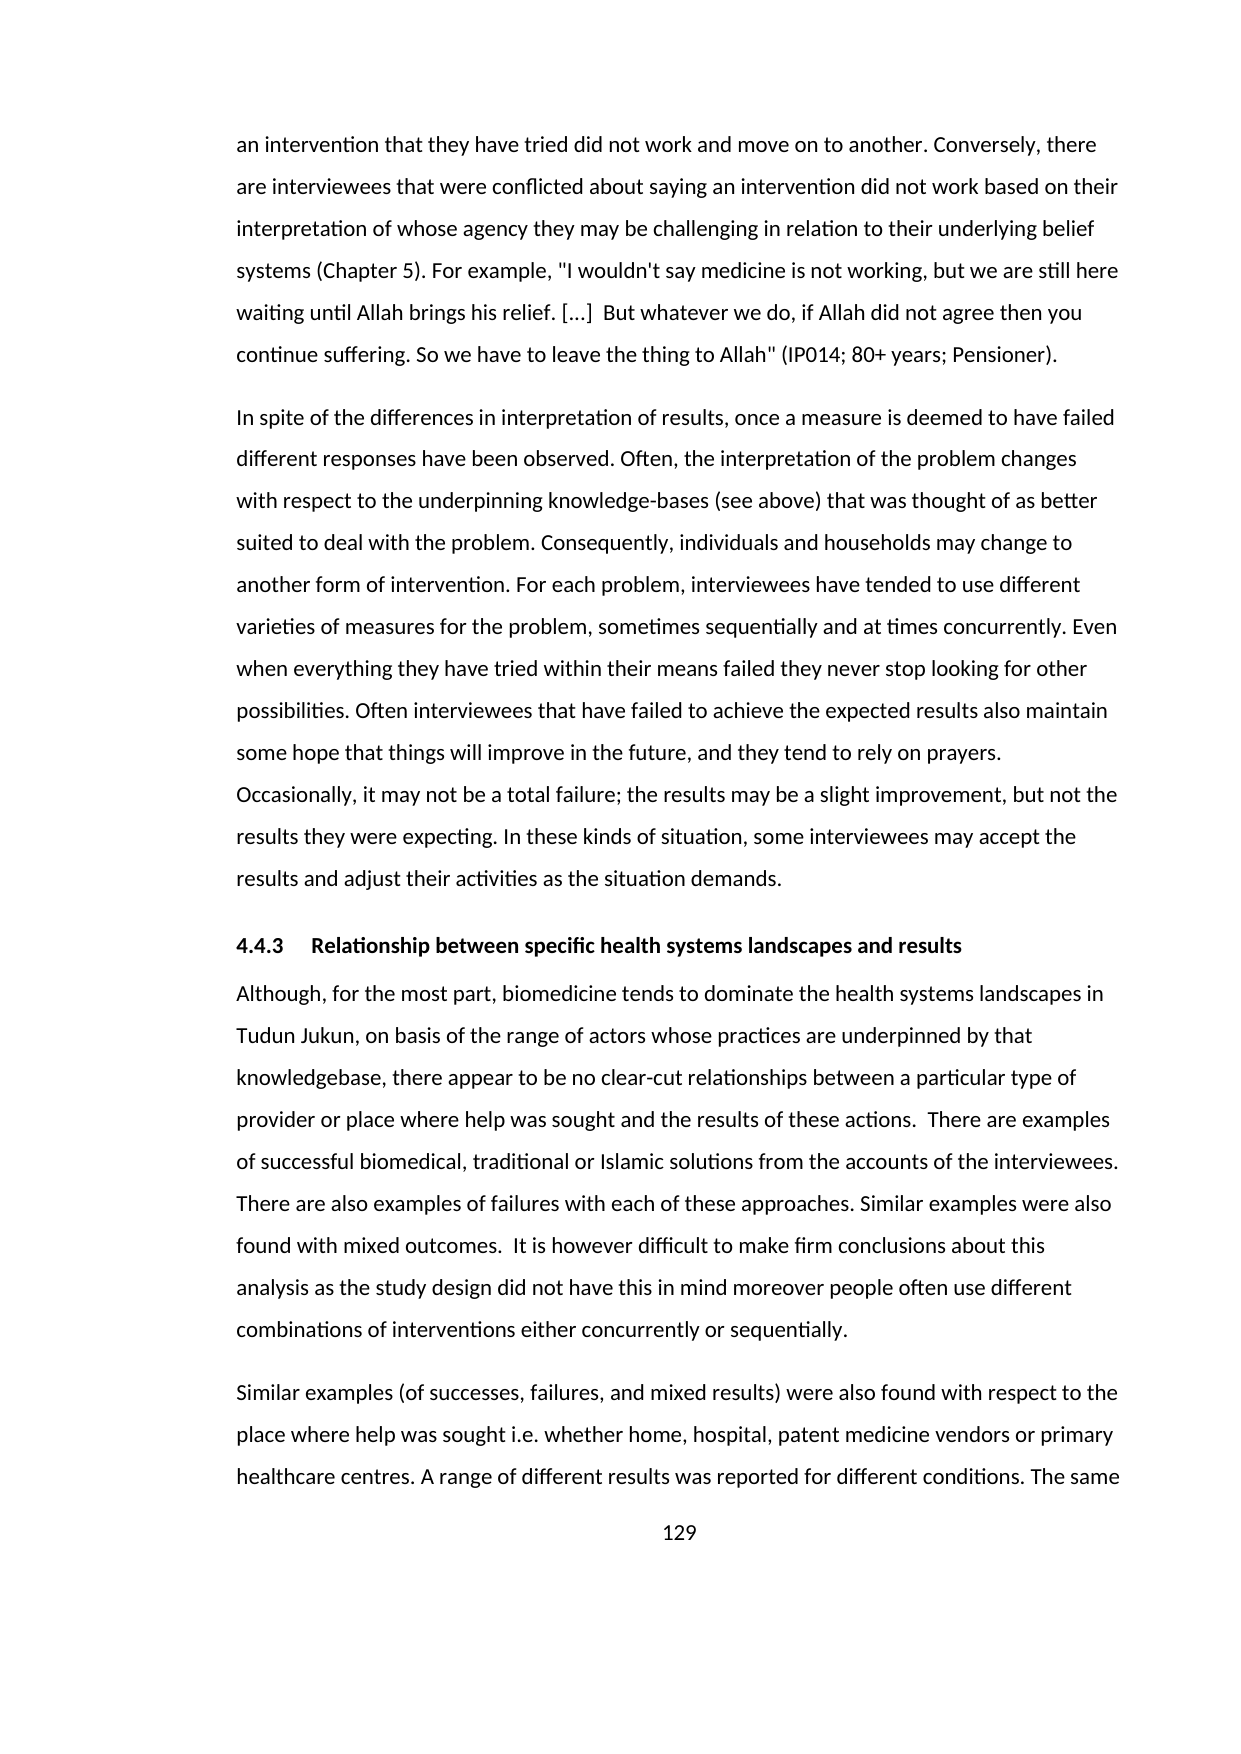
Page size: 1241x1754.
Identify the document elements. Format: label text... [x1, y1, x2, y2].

text Although, for the most part, biomedicine tends to dominate the health systems landscapes in Tudun Jukun, on basis of the range of actors whose practices are underpinned by that knowledgebase, there appear to be no clear-cut relationships between a particular type of provider or place where help was sought and the results of these actions. There are examples of successful biomedical, traditional or Islamic solutions from the accounts of the interviewees. There are also examples of failures with each of these approaches. Similar examples were also found with mixed outcomes. It is however difficult to make firm conclusions about this analysis as the study design did not have this in mind moreover people often use different combinations of interventions either concurrently or sequentially. [236, 979, 1122, 1343]
text In spite of the differences in interpretation of results, once a measure is deemed to have failed different responses have been observed. Often, the interpretation of the problem changes with respect to the underpinning knowledge-bases (see above) that was thought of as better suited to deal with the problem. Consequently, individuals and households may change to another form of intervention. For each problem, interviewees have tended to use different varieties of measures for the problem, sometimes sequentially and at times concurrently. Even when everything they have tried within their means failed they never stop looking for other possibilities. Often interviewees that have failed to achieve the expected results also maintain some hope that things will improve in the future, and they tend to rely on prayers. Occasionally, it may not be a total failure; the results may be a slight improvement, but not the results they were expecting. In these kinds of situation, some interviewees may accept the results and adjust their activities as the situation demands. [236, 403, 1122, 892]
subtitle Relationship between specific health systems landscapes and results [236, 931, 1122, 959]
